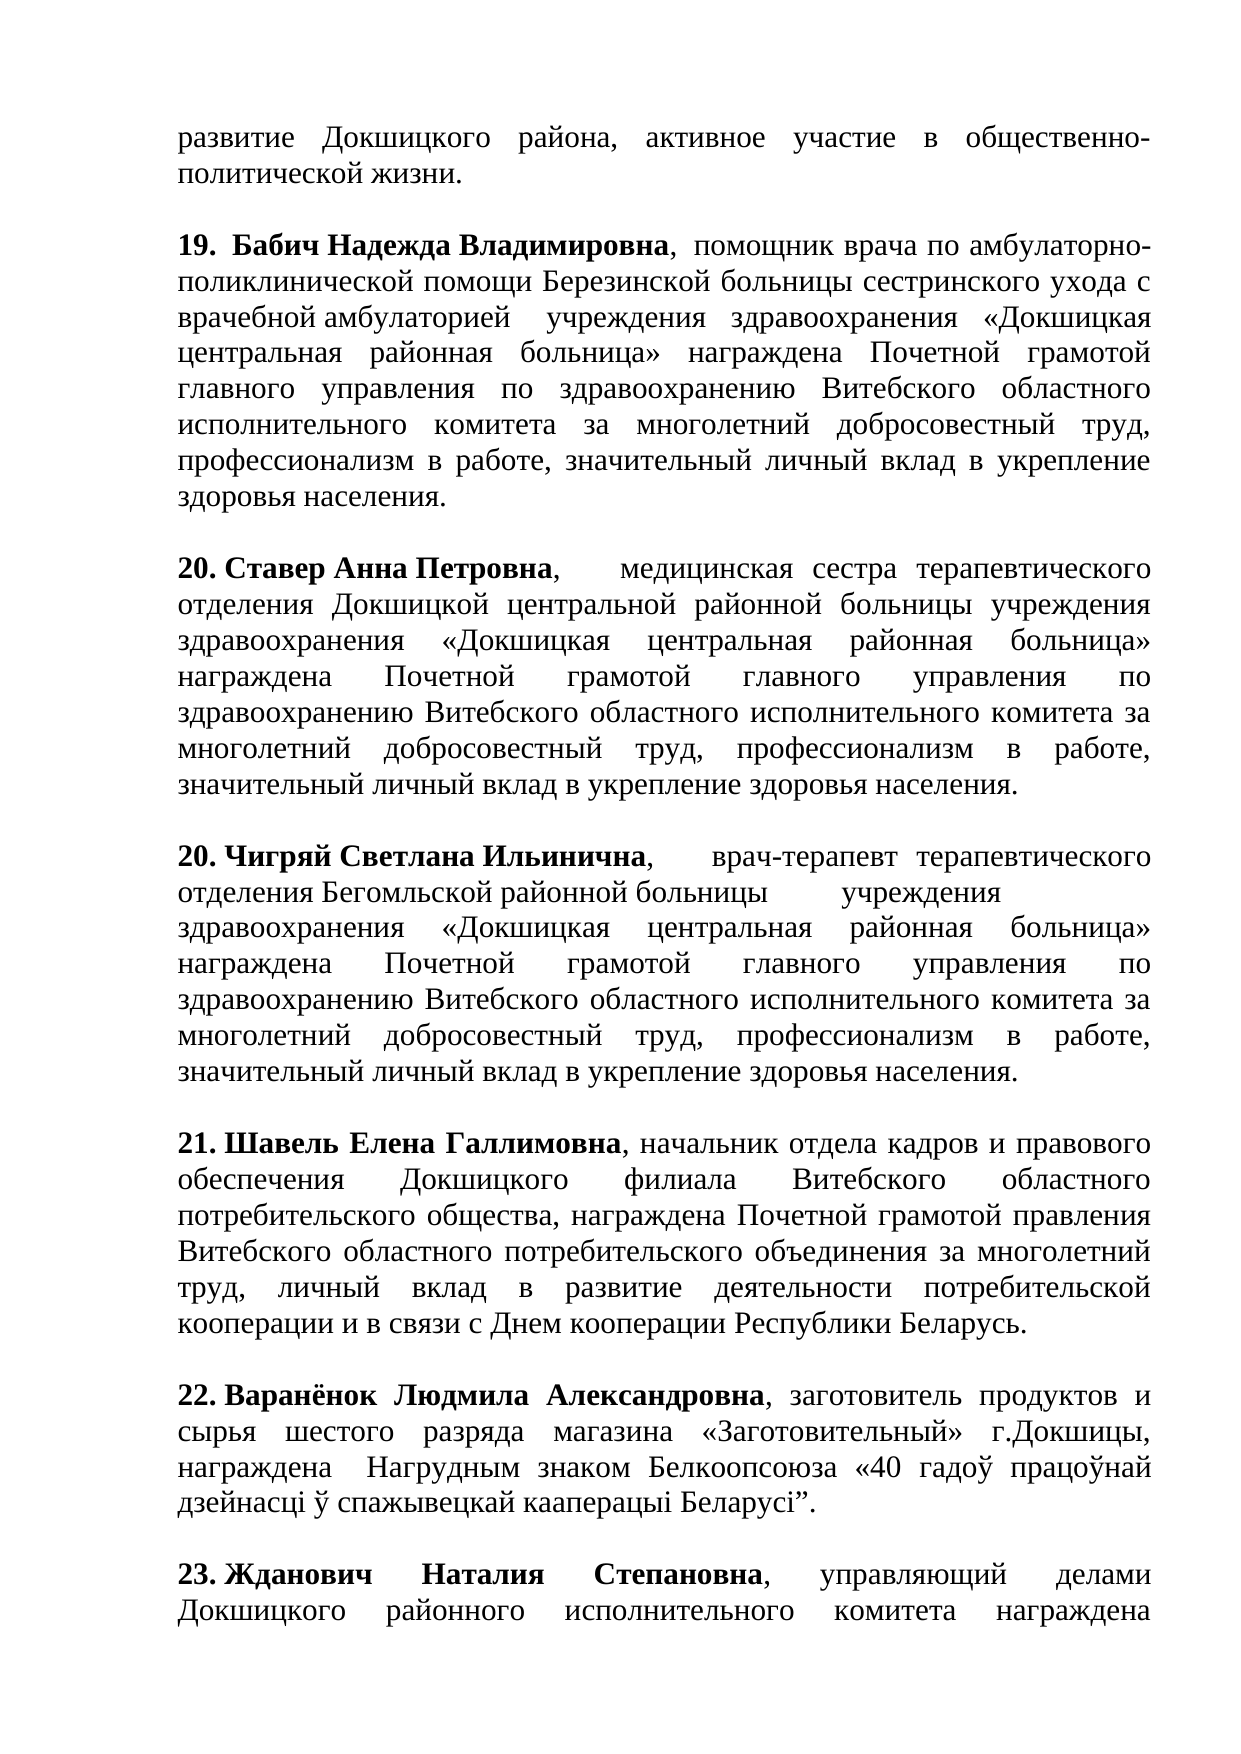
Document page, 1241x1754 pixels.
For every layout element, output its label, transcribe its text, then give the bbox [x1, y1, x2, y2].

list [177, 1556, 1152, 1627]
list Шавель Елена Галлимовна, начальник отдела кадров и правового обеспечения Докшицкого филиала Витебского областного потребительского общества, награждена Почетной грамотой правления Витебского областного потребительского объединения за многолетний труд, личный вклад в развитие деятельности потребительской кооперации и в связи с Днем кооперации Республики Беларусь. [177, 1124, 1152, 1340]
list Чигряй Светлана Ильинична, врач-терапевт терапевтического отделения Бегомльской районной больницы учреждения здравоохранения «Докшицкая центральная районная больница» награждена Почетной грамотой главного управления по здравоохранению Витебского областного исполнительного комитета за многолетний добросовестный труд, профессионализм в работе, значительный личный вклад в укрепление здоровья населения. [177, 837, 1152, 1088]
text 20. Ставер Анна Петровна, медицинская сестра терапевтического отделения Докшицкой центральной районной больницы учреждения здравоохранения «Докшицкая центральная районная больница» награждена Почетной грамотой главного управления по здравоохранению Витебского областного исполнительного комитета за многолетний добросовестный труд, профессионализм в работе, значительный личный вклад в укрепление здоровья населения. [177, 549, 1152, 801]
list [177, 118, 1152, 190]
list Бабич Надежда Владимировна, помощник врача по амбулаторно-поликлинической помощи Березинской больницы сестринского ухода с врачебной амбулаторией учреждения здравоохранения «Докшицкая центральная районная больница» награждена Почетной грамотой главного управления по здравоохранению Витебского областного исполнительного комитета за многолетний добросовестный труд, профессионализм в работе, значительный личный вклад в укрепление здоровья населения. [177, 226, 1152, 513]
list Варанёнок Людмила Александровна, заготовитель продуктов и сырья шестого разряда магазина «Заготовительный» г.Докшицы, награждена Нагрудным знаком Белкоопсоюза «40 гадоў працоўнай дзейнасці ў спажывецкай кааперацыі Беларусі”. [177, 1376, 1152, 1520]
